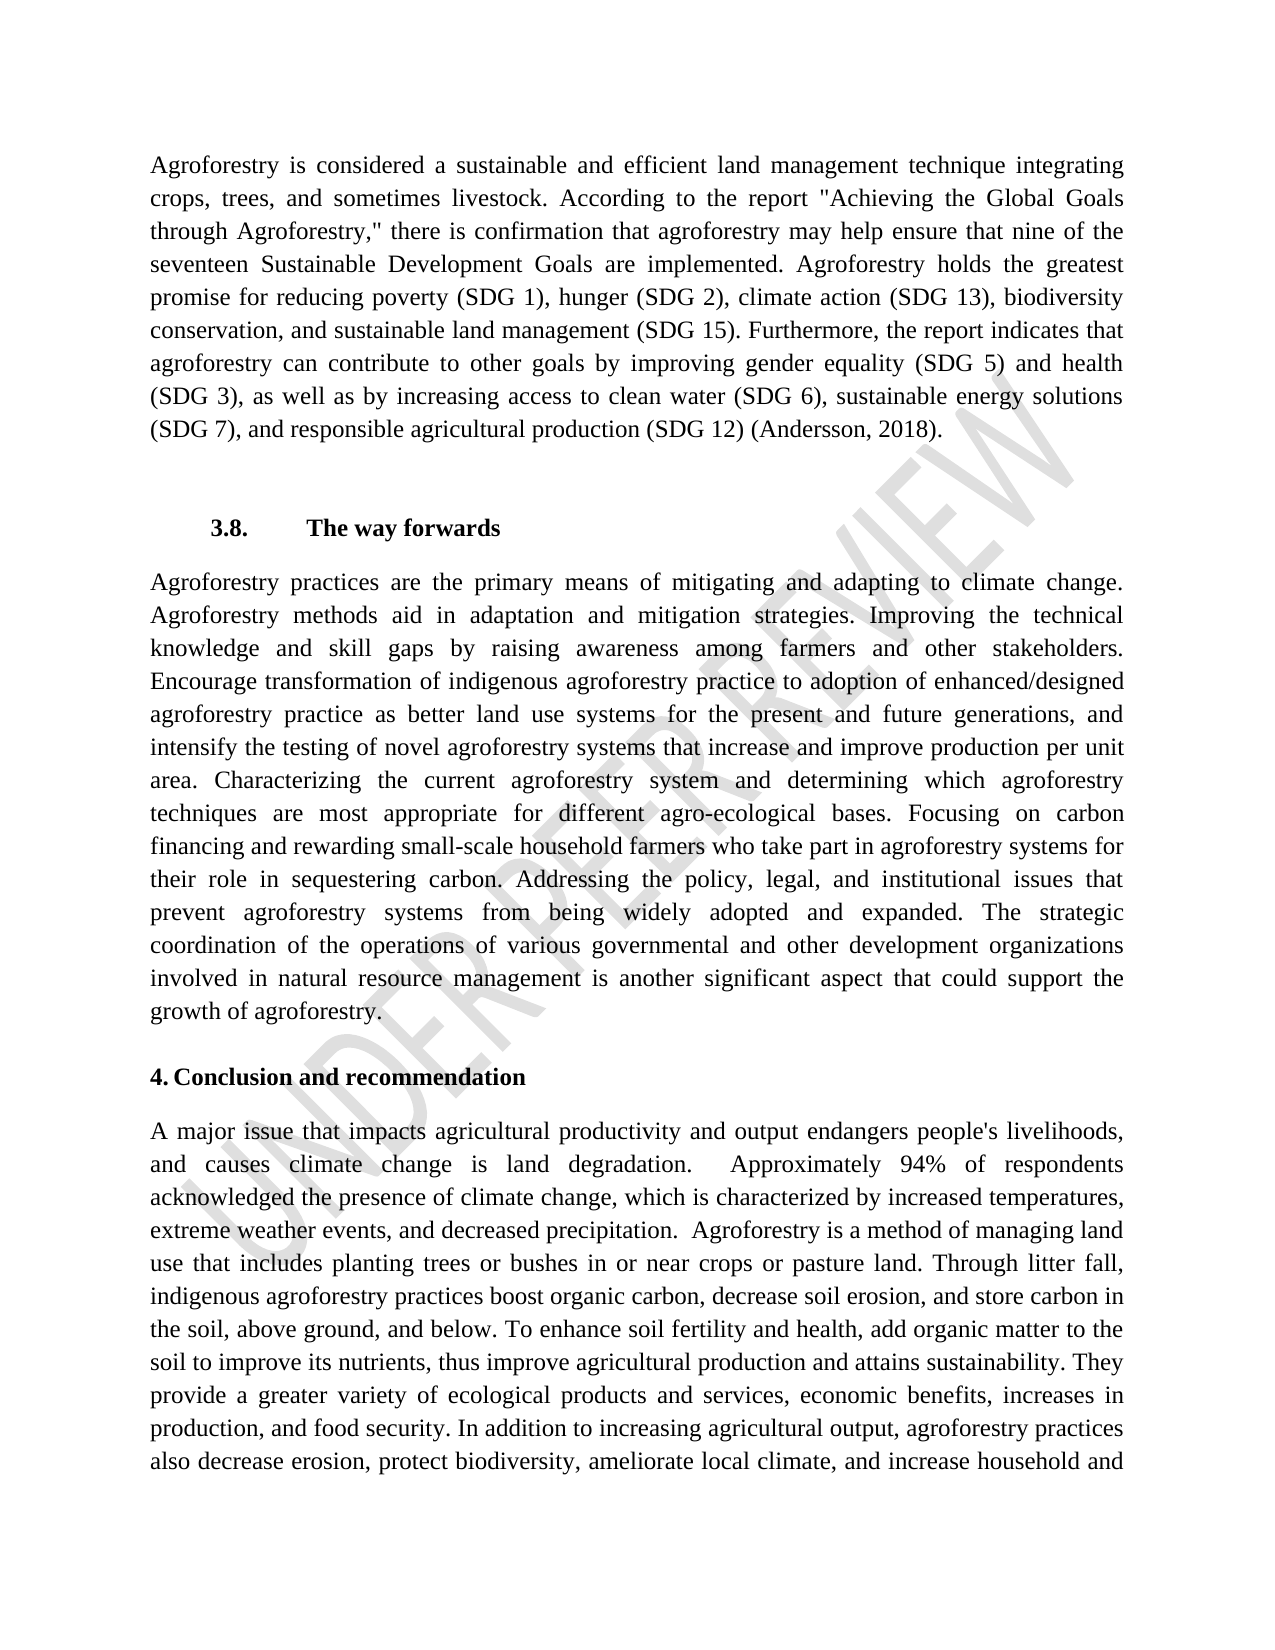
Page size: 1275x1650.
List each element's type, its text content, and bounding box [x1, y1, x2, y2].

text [150, 1116, 1125, 1475]
list Conclusion and recommendation [150, 1062, 1125, 1091]
list The way forwards [210, 513, 1125, 542]
text Agroforestry practices are the primary means of mitigating and adapting to climate change. Agroforestry methods aid in adaptation and mitigation strategies. Improving the technical knowledge and skill gaps by raising awareness among farmers and other stakeholders. Encourage transformation of indigenous agroforestry practice to adoption of enhanced/designed agroforestry practice as better land use systems for the present and future generations, and intensify the testing of novel agroforestry systems that increase and improve production per unit area. Characterizing the current agroforestry system and determining which agroforestry techniques are most appropriate for different agro-ecological bases. Focusing on carbon financing and rewarding small-scale household farmers who take part in agroforestry systems for their role in sequestering carbon. Addressing the policy, legal, and institutional issues that prevent agroforestry systems from being widely adopted and expanded. The strategic coordination of the operations of various governmental and other development organizations involved in natural resource management is another significant aspect that could support the growth of agroforestry. [150, 567, 1125, 1025]
text Agroforestry is considered a sustainable and efficient land management technique integrating crops, trees, and sometimes livestock. According to the report "Achieving the Global Goals through Agroforestry," there is confirmation that agroforestry may help ensure that nine of the seventeen Sustainable Development Goals are implemented. Agroforestry holds the greatest promise for reducing poverty (SDG 1), hunger (SDG 2), climate action (SDG 13), biodiversity conservation, and sustainable land management (SDG 15). Furthermore, the report indicates that agroforestry can contribute to other goals by improving gender equality (SDG 5) and health (SDG 3), as well as by increasing access to clean water (SDG 6), sustainable energy solutions (SDG 7), and responsible agricultural production (SDG 12) (Andersson, 2018). [150, 150, 1125, 443]
